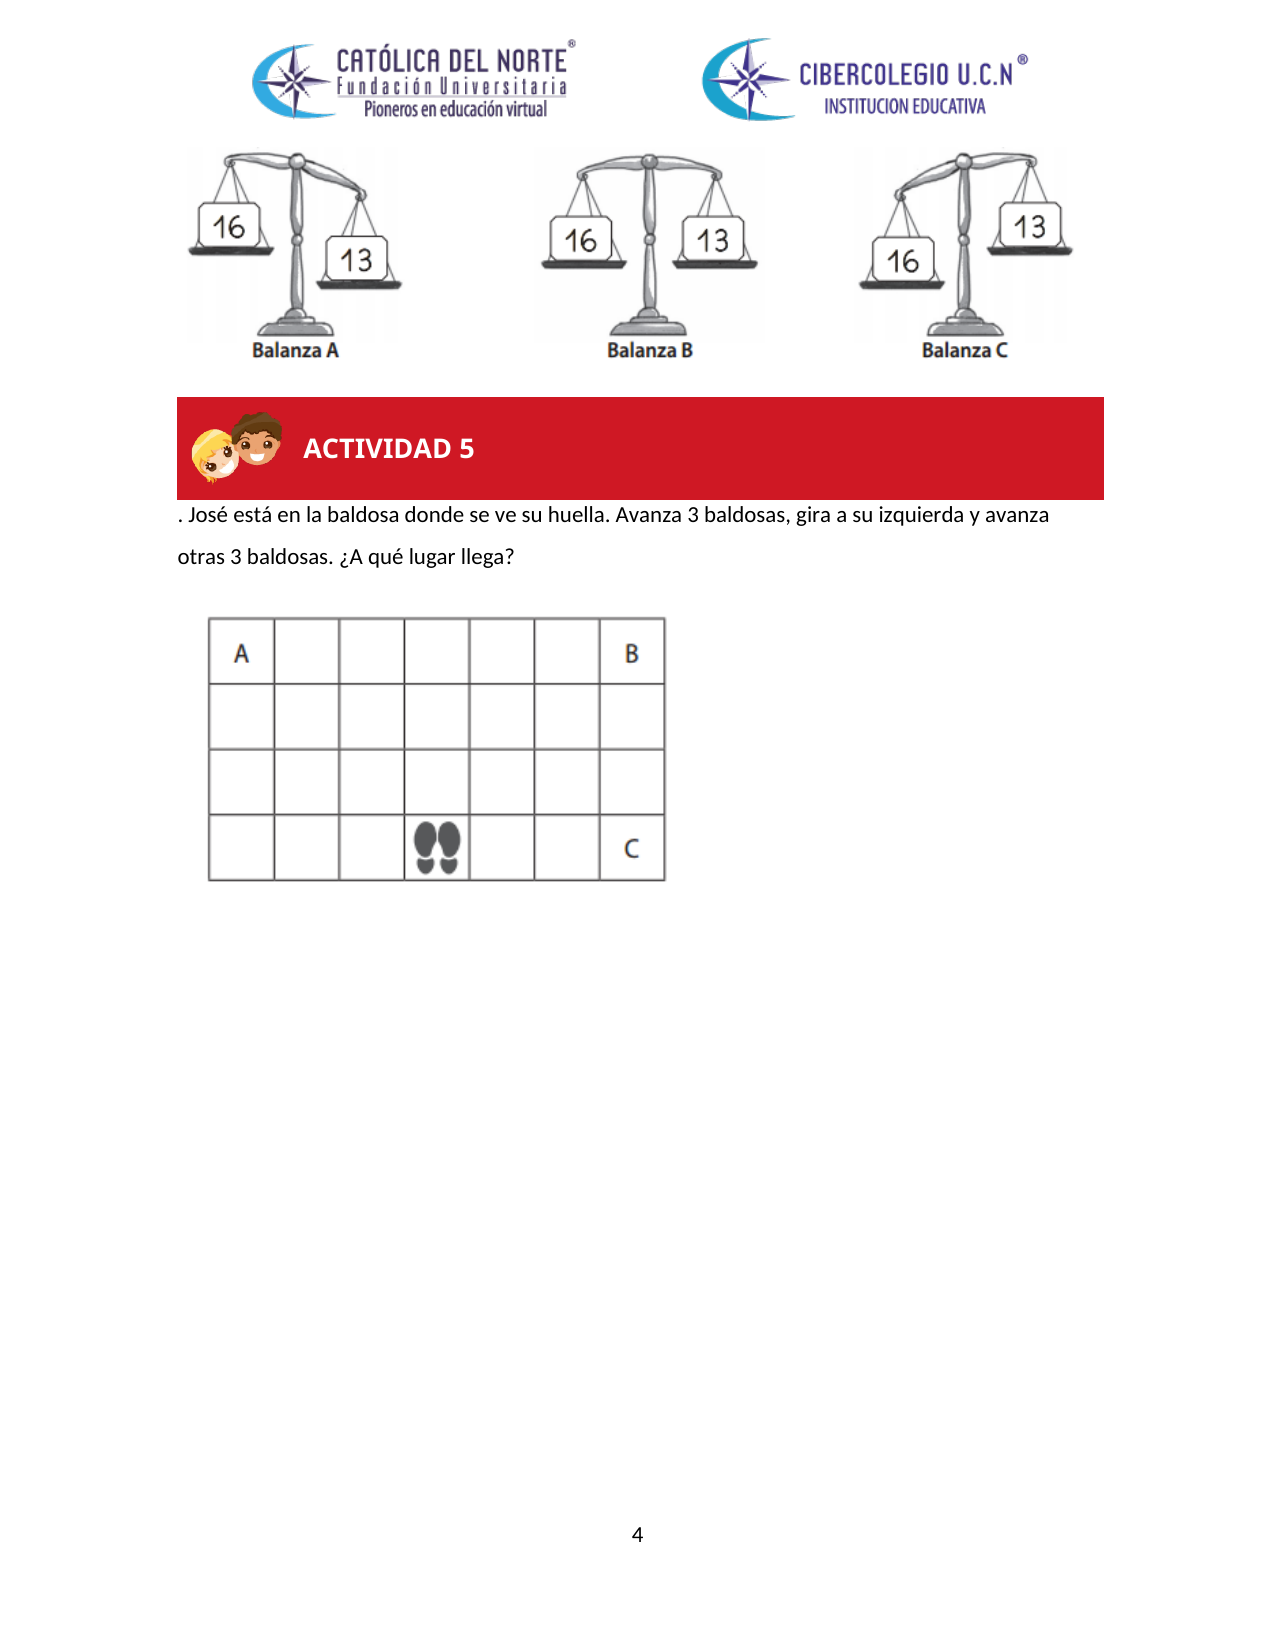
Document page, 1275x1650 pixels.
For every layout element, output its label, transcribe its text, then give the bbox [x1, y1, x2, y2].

picture [672, 25, 1057, 133]
table_header ACTIVIDAD 5 [292, 397, 1104, 500]
table_header [177, 397, 292, 500]
text . José está en la baldosa donde se ve su huella. Avanza 3 baldosas, gira a su izquierda y avanza otras 3 baldosas. ¿A qué lugar llega? [177, 500, 1098, 570]
picture [212, 22, 615, 135]
picture [177, 601, 695, 891]
picture [177, 147, 1098, 367]
picture [188, 410, 284, 486]
